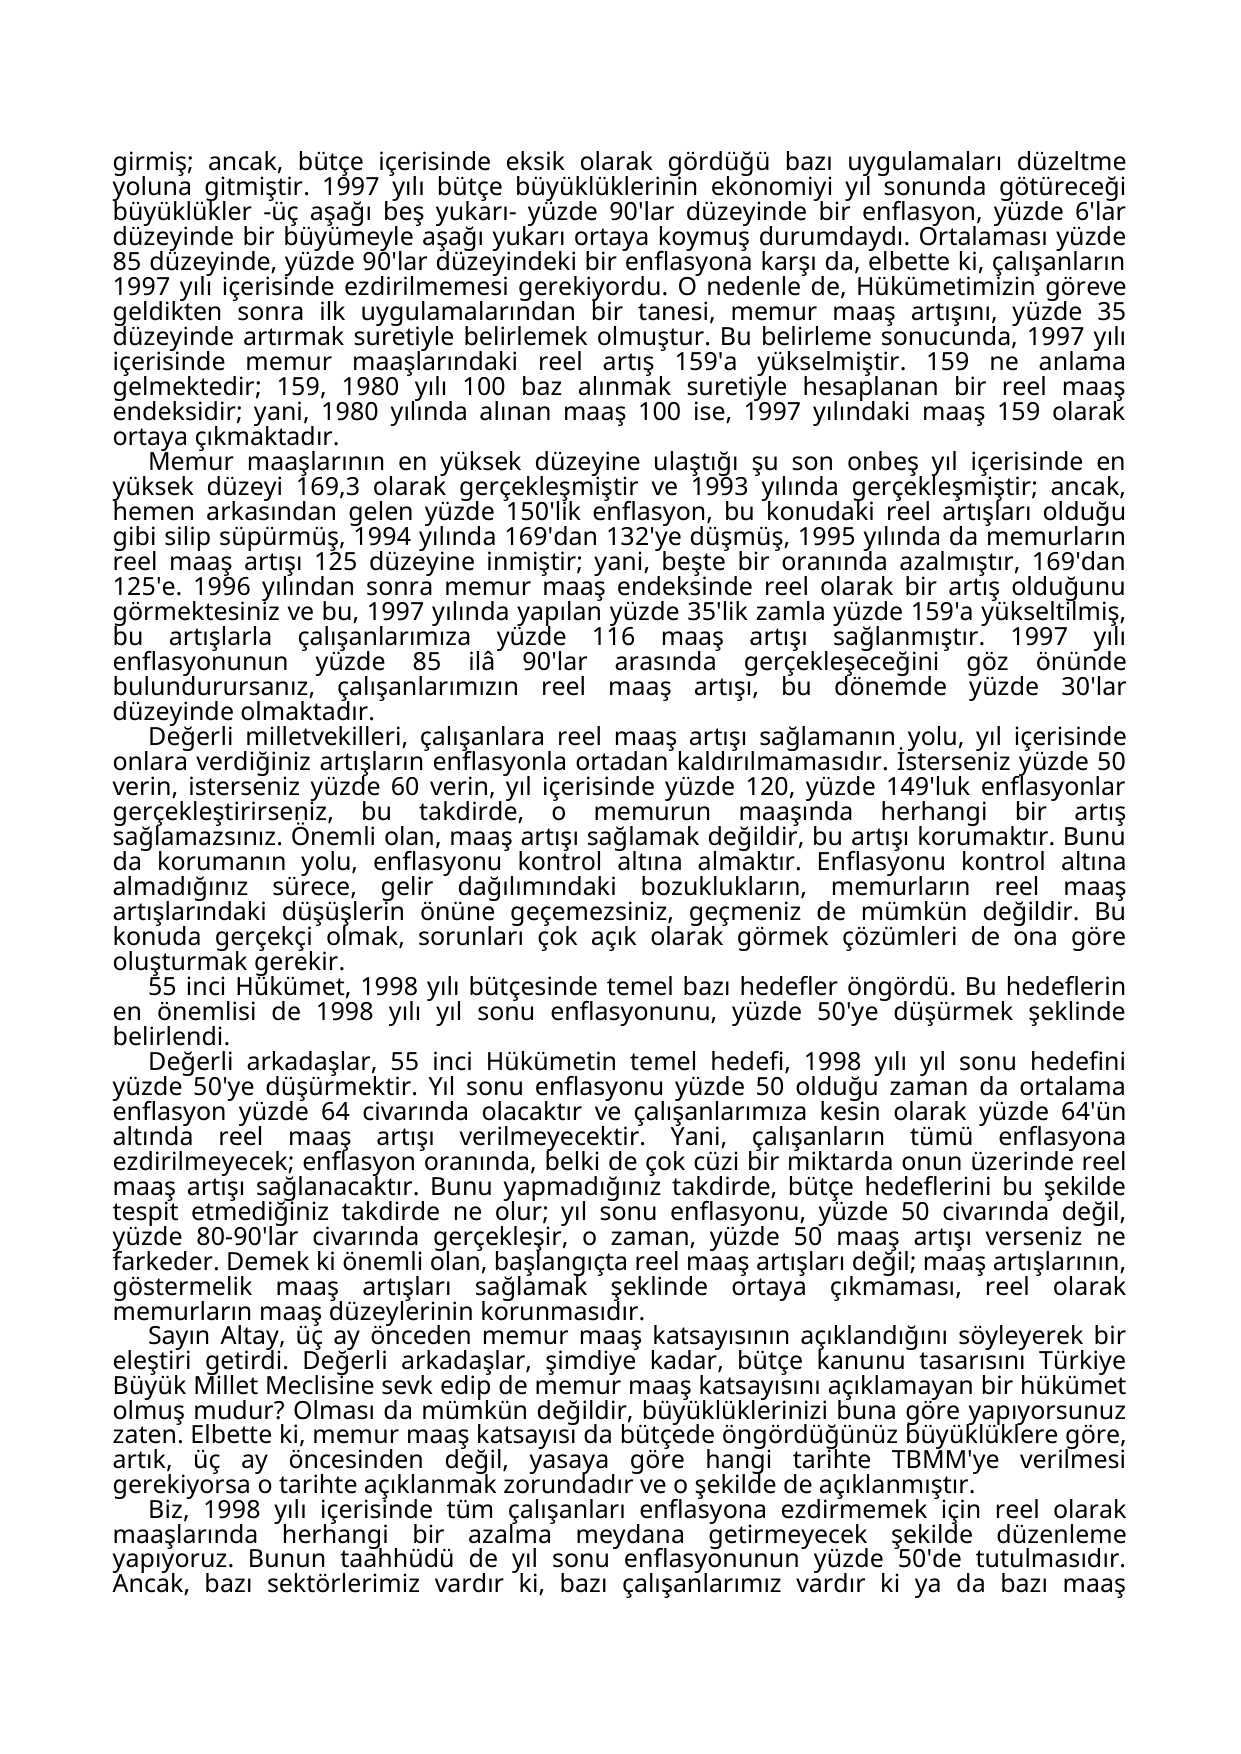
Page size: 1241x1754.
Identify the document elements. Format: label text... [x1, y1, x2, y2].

text 55 inci Hükümet, 1998 yılı bütçesinde temel bazı hedefler öngördü. Bu hedeflerin en önemlisi de 1998 yılı yıl sonu enflasyonunu, yüzde 50'ye düşürmek şeklinde belirlendi. [112, 975, 1128, 1050]
text Değerli milletvekilleri, çalışanlara reel maaş artışı sağlamanın yolu, yıl içerisinde onlara verdiğiniz artışların enflasyonla ortadan kaldırılmamasıdır. İsterseniz yüzde 50 verin, isterseniz yüzde 60 verin, yıl içerisinde yüzde 120, yüzde 149'luk enflasyonlar gerçekleştirirseniz, bu takdirde, o memurun maaşında herhangi bir artış sağlamazsınız. Önemli olan, maaş artışı sağlamak değildir, bu artışı korumaktır. Bunu da korumanın yolu, enflasyonu kontrol altına almaktır. Enflasyonu kontrol altına almadığınız sürece, gelir dağılımındaki bozuklukların, memurların reel maaş artışlarındaki düşüşlerin önüne geçemezsiniz, geçmeniz de mümkün değildir. Bu konuda gerçekçi olmak, sorunları çok açık olarak görmek çözümleri de ona göre oluşturmak gerekir. [112, 725, 1128, 975]
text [112, 1498, 1128, 1598]
text Sayın Altay, üç ay önceden memur maaş katsayısının açıklandığını söyleyerek bir eleştiri getirdi. Değerli arkadaşlar, şimdiye kadar, bütçe kanunu tasarısını Türkiye Büyük Millet Meclisine sevk edip de memur maaş katsayısını açıklamayan bir hükümet olmuş mudur? Olması da mümkün değildir, büyüklüklerinizi buna göre yapıyorsunuz zaten. Elbette ki, memur maaş katsayısı da bütçede öngördüğünüz büyüklüklere göre, artık, üç ay öncesinden değil, yasaya göre hangi tarihte TBMM'ye verilmesi gerekiyorsa o tarihte açıklanmak zorundadır ve o şekilde de açıklanmıştır. [112, 1325, 1128, 1498]
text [112, 150, 1128, 450]
text Memur maaşlarının en yüksek düzeyine ulaştığı şu son onbeş yıl içerisinde en yüksek düzeyi 169,3 olarak gerçekleşmiştir ve 1993 yılında gerçekleşmiştir; ancak, hemen arkasından gelen yüzde 150'lik enflasyon, bu konudaki reel artışları olduğu gibi silip süpürmüş, 1994 yılında 169'dan 132'ye düşmüş, 1995 yılında da memurların reel maaş artışı 125 düzeyine inmiştir; yani, beşte bir oranında azalmıştır, 169'dan 125'e. 1996 yılından sonra memur maaş endeksinde reel olarak bir artış olduğunu görmektesiniz ve bu, 1997 yılında yapılan yüzde 35'lik zamla yüzde 159'a yükseltilmiş, bu artışlarla çalışanlarımıza yüzde 116 maaş artışı sağlanmıştır. 1997 yılı enflasyonunun yüzde 85 ilâ 90'lar arasında gerçekleşeceğini göz önünde bulundurursanız, çalışanlarımızın reel maaş artışı, bu dönemde yüzde 30'lar düzeyinde olmaktadır. [112, 450, 1128, 725]
text Değerli arkadaşlar, 55 inci Hükümetin temel hedefi, 1998 yılı yıl sonu hedefini yüzde 50'ye düşürmektir. Yıl sonu enflasyonu yüzde 50 olduğu zaman da ortalama enflasyon yüzde 64 civarında olacaktır ve çalışanlarımıza kesin olarak yüzde 64'ün altında reel maaş artışı verilmeyecektir. Yani, çalışanların tümü enflasyona ezdirilmeyecek; enflasyon oranında, belki de çok cüzi bir miktarda onun üzerinde reel maaş artışı sağlanacaktır. Bunu yapmadığınız takdirde, bütçe hedeflerini bu şekilde tespit etmediğiniz takdirde ne olur; yıl sonu enflasyonu, yüzde 50 civarında değil, yüzde 80-90'lar civarında gerçekleşir, o zaman, yüzde 50 maaş artışı verseniz ne farkeder. Demek ki önemli olan, başlangıçta reel maaş artışları değil; maaş artışlarının, göstermelik maaş artışları sağlamak şeklinde ortaya çıkmaması, reel olarak memurların maaş düzeylerinin korunmasıdır. [112, 1050, 1128, 1325]
